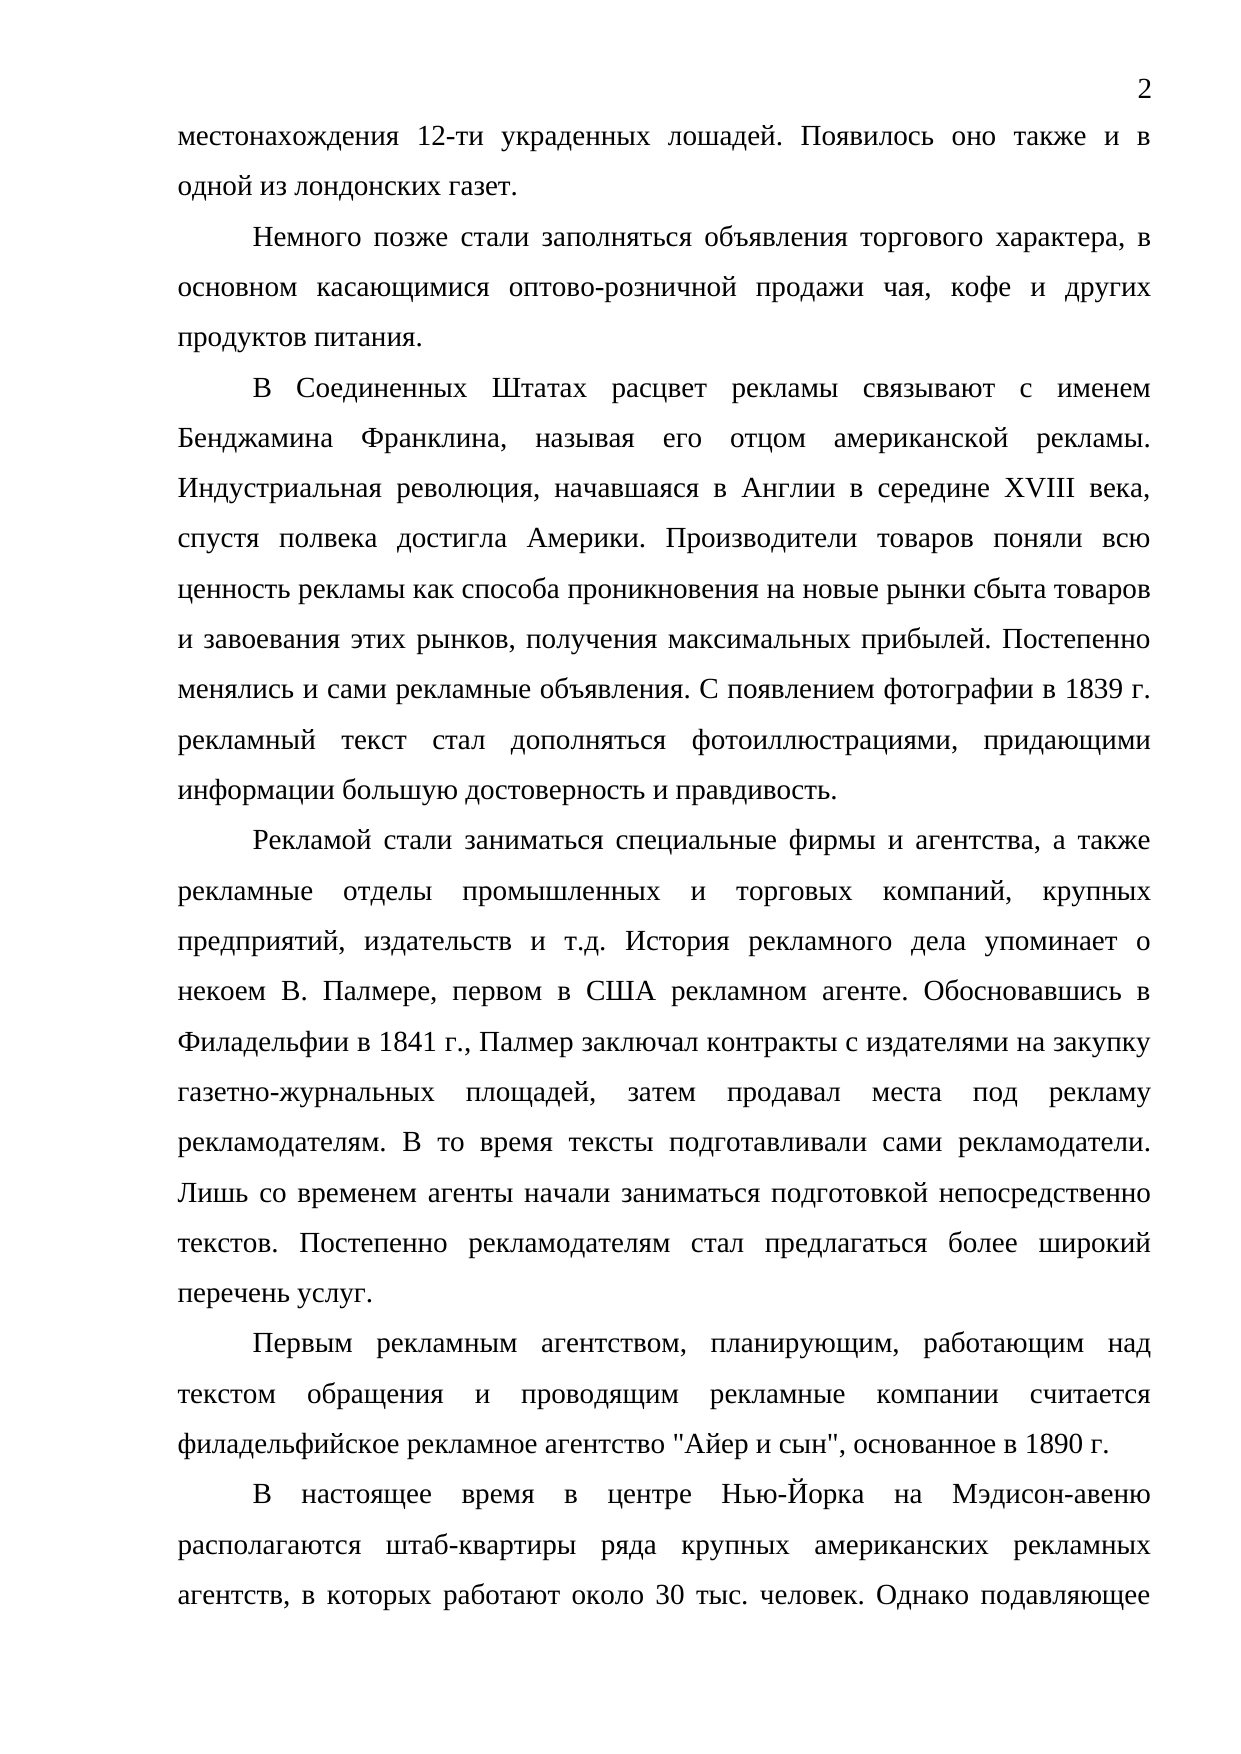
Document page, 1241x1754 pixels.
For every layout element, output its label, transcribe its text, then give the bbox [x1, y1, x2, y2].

text В Соединенных Штатах расцвет рекламы связывают с именем Бенджамина Франклина, называя его отцом американской рекламы. Индустриальная революция, начавшаяся в Англии в середине XVIII века, спустя полвека достигла Америки. Производители товаров поняли всю ценность рекламы как способа проникновения на новые рынки сбыта товаров и завоевания этих рынков, получения максимальных прибылей. Постепенно менялись и сами рекламные объявления. С появлением фотографии в 1839 г. рекламный текст стал дополняться фотоиллюстрациями, придающими информации большую достоверность и правдивость. [177, 370, 1152, 806]
text Рекламой стали заниматься специальные фирмы и агентства, а также рекламные отделы промышленных и торговых компаний, крупных предприятий, издательств и т.д. История рекламного дела упоминает о некоем В. Палмере, первом в США рекламном агенте. Обосновавшись в Филадельфии в 1841 г., Палмер заключал контракты с издателями на закупку газетно-журнальных площадей, затем продавал места под рекламу рекламодателям. В то время тексты подготавливали сами рекламодатели. Лишь со временем агенты начали заниматься подготовкой непосредственно текстов. Постепенно рекламодателям стал предлагаться более широкий перечень услуг. [177, 822, 1152, 1309]
text Первым рекламным агентством, планирующим, работающим над текстом обращения и проводящим рекламные компании считается филадельфийское рекламное агентство "Айер и сын", основанное в 1890 г. [177, 1326, 1152, 1460]
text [177, 1477, 1152, 1611]
text Немного позже стали заполняться объявления торгового характера, в основном касающимися оптово-розничной продажи чая, кофе и других продуктов питания. [177, 219, 1152, 353]
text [177, 118, 1152, 202]
